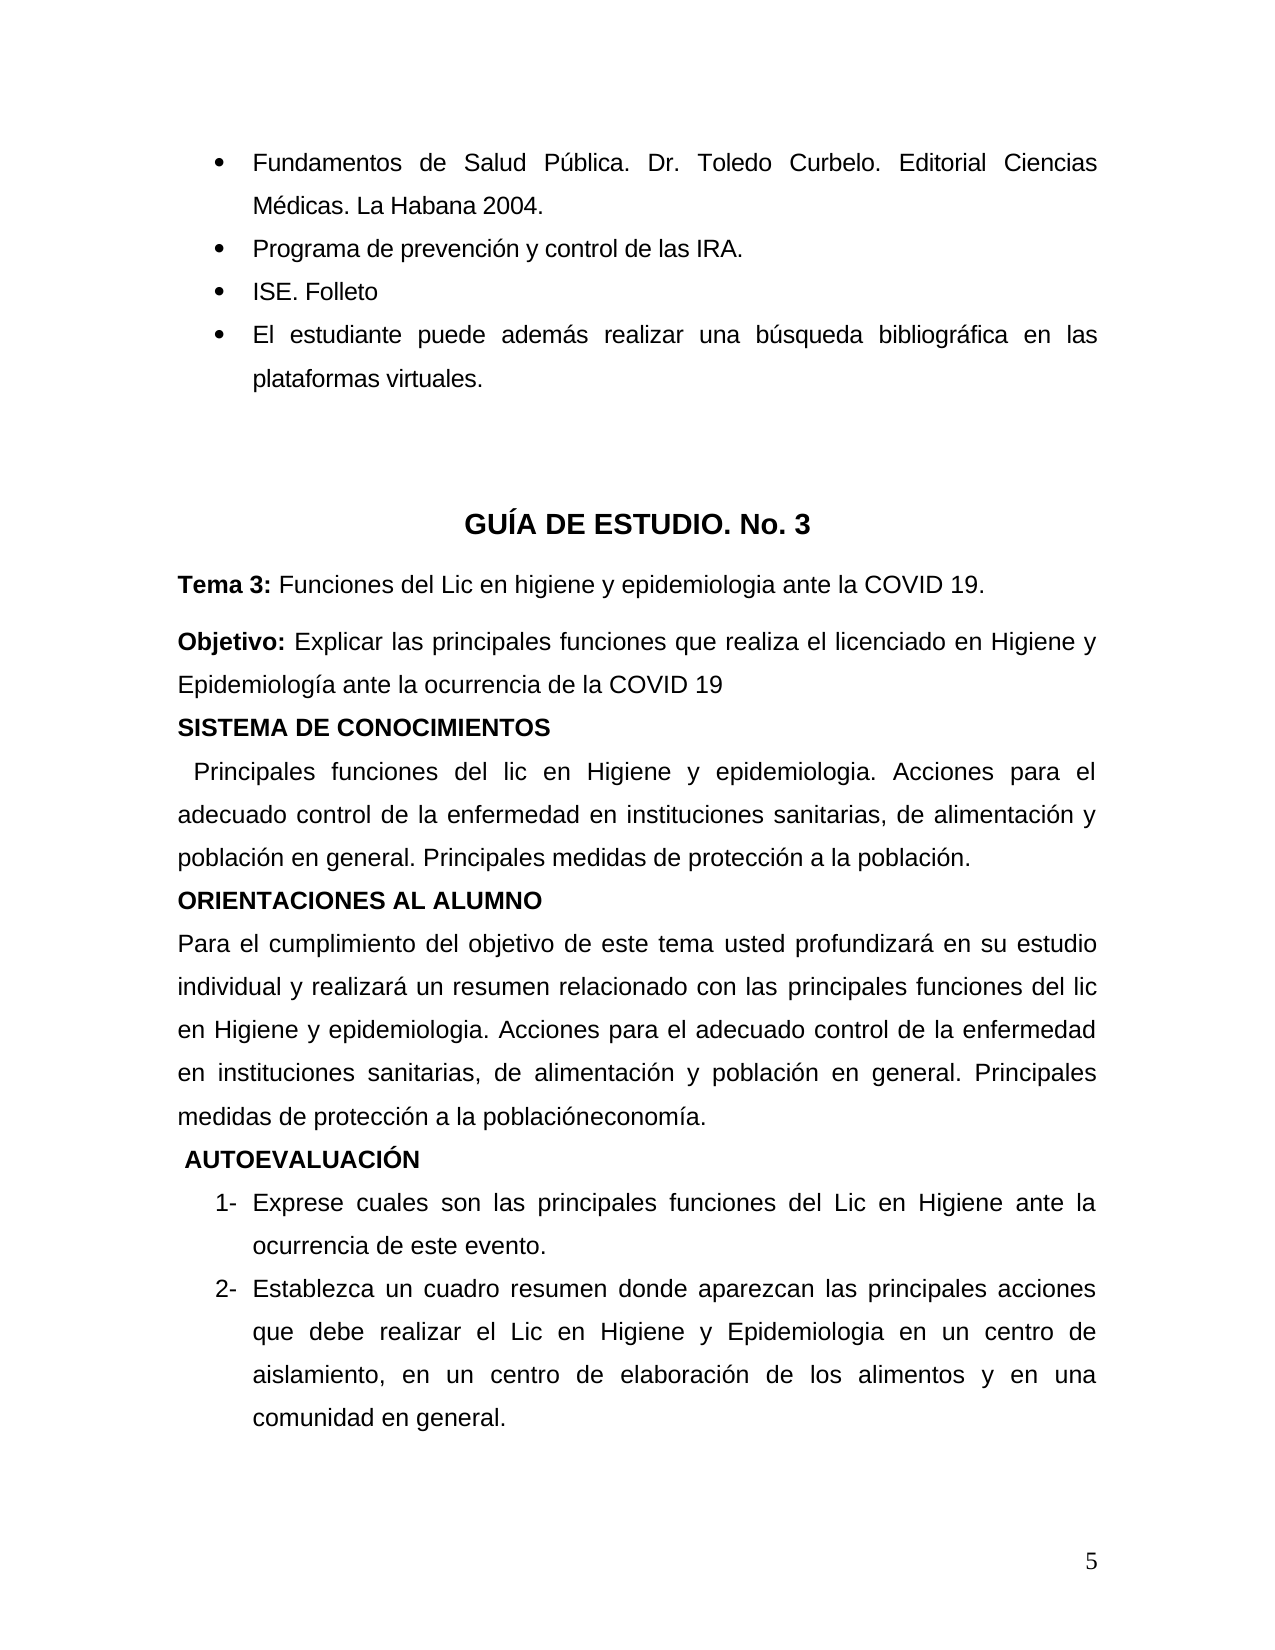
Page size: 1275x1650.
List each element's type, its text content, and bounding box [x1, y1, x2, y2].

text Tema 3: Funciones del Lic en higiene y epidemiologia ante la COVID 19. [177, 570, 1098, 598]
text Principales funciones del lic en Higiene y epidemiologia. Acciones para el adecuado control de la enfermedad en instituciones sanitarias, de alimentación y población en general. Principales medidas de protección a la población. [177, 757, 1098, 872]
list Establezca un cuadro resumen donde aparezcan las principales acciones que debe realizar el Lic en Higiene y Epidemiologia en un centro de aislamiento, en un centro de elaboración de los alimentos y en una comunidad en general. [215, 1274, 1098, 1432]
list Programa de prevención y control de las IRA. [215, 234, 1098, 263]
text SISTEMA DE CONOCIMIENTOS [177, 713, 1098, 742]
list Fundamentos de Salud Pública. Dr. Toledo Curbelo. Editorial Ciencias Médicas. La Habana 2004. [215, 148, 1098, 219]
text Para el cumplimiento del objetivo de este tema usted profundizará en su estudio individual y realizará un resumen relacionado con las principales funciones del lic en Higiene y epidemiologia. Acciones para el adecuado control de la enfermedad en instituciones sanitarias, de alimentación y población en general. Principales medidas de protección a la poblacióneconomía. [177, 929, 1098, 1130]
text Objetivo: Explicar las principales funciones que realiza el licenciado en Higiene y Epidemiología ante la ocurrencia de la COVID 19 [177, 627, 1098, 699]
text GUÍA DE ESTUDIO. No. 3 [177, 507, 1098, 541]
text ORIENTACIONES AL ALUMNO [177, 886, 1098, 915]
list ISE. Folleto [215, 277, 1098, 306]
list El estudiante puede además realizar una búsqueda bibliográfica en las plataformas virtuales. [215, 320, 1098, 392]
list Exprese cuales son las principales funciones del Lic en Higiene ante la ocurrencia de este evento. [215, 1188, 1098, 1260]
text AUTOEVALUACIÓN [177, 1145, 1098, 1173]
